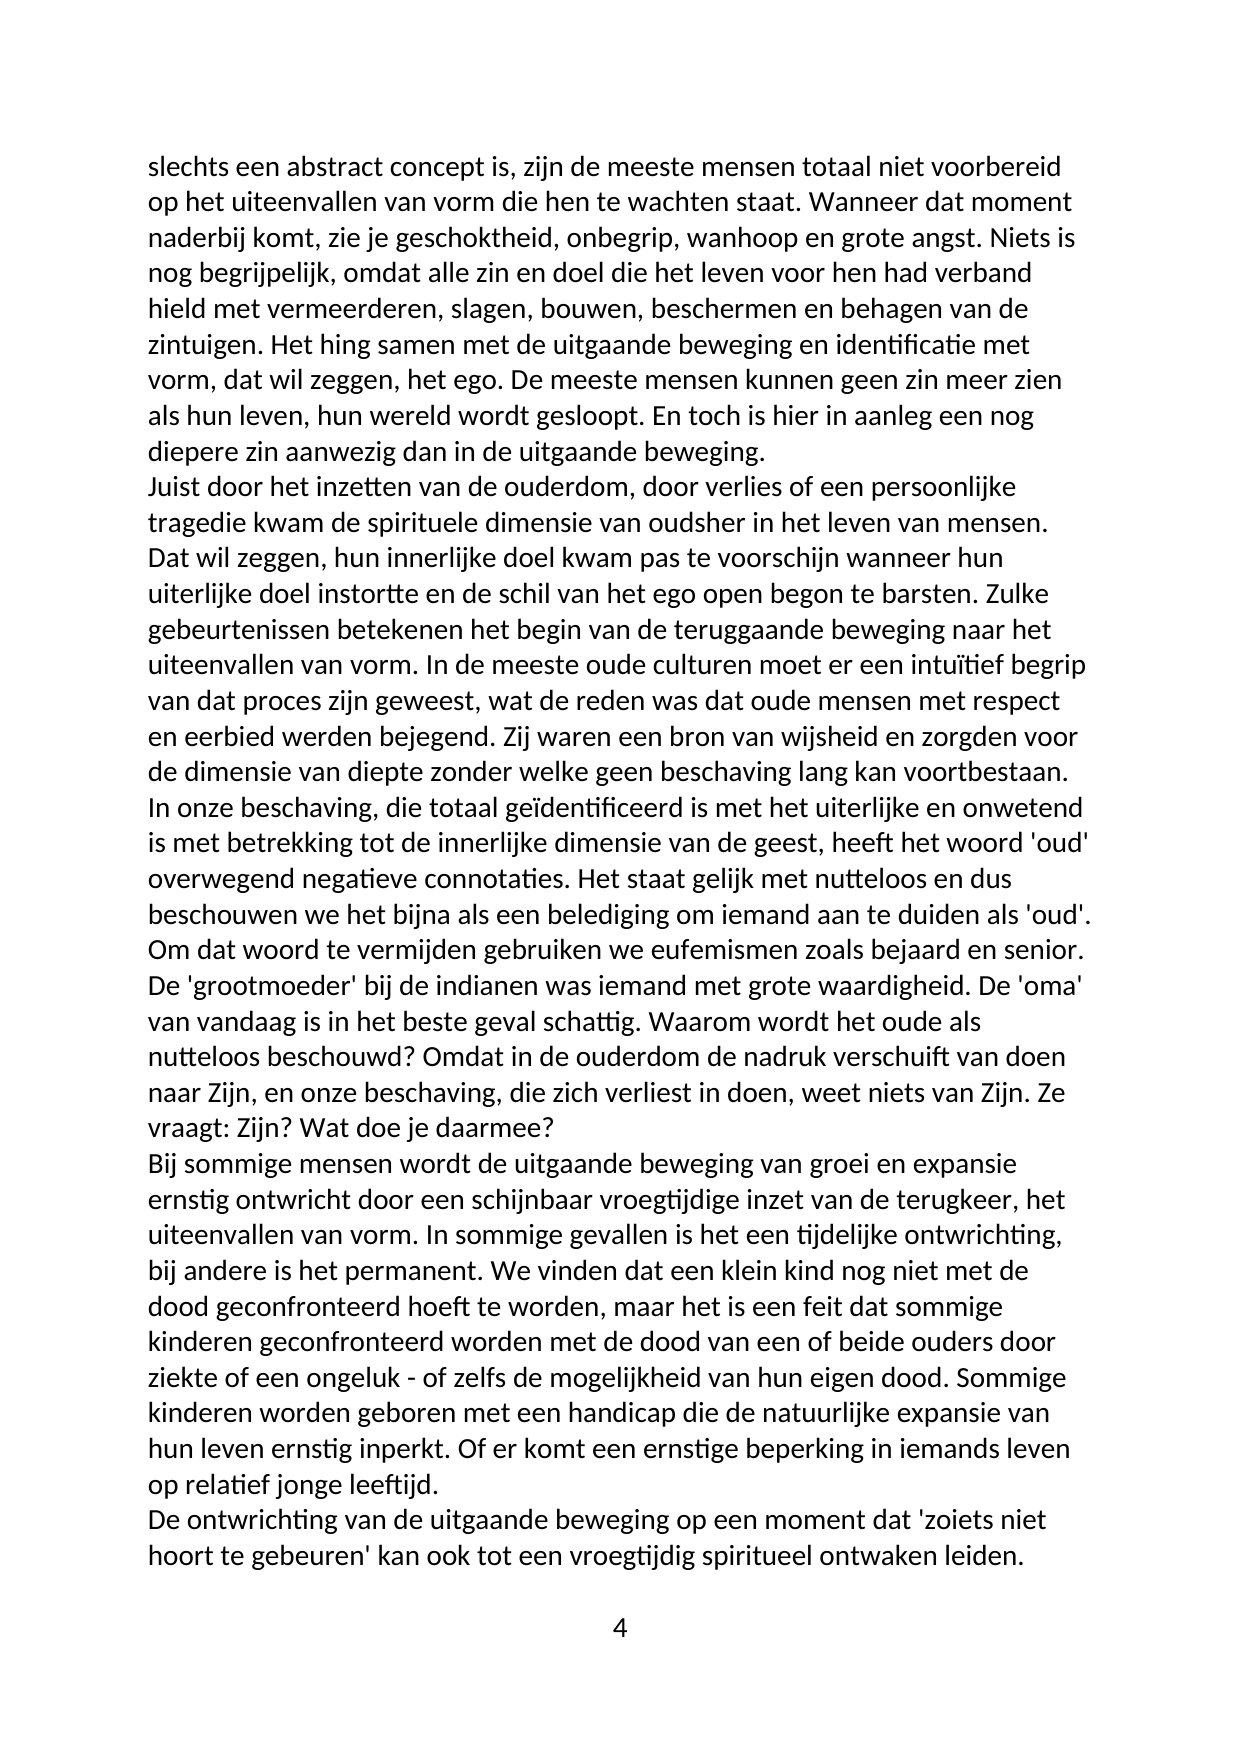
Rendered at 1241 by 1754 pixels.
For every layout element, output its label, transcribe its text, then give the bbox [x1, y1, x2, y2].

text Juist door het inzetten van de ouderdom, door verlies of een persoonlijke tragedie kwam de spirituele dimensie van oudsher in het leven van mensen. Dat wil zeggen, hun innerlijke doel kwam pas te voorschijn wanneer hun uiterlijke doel instortte en de schil van het ego open begon te barsten. Zulke gebeurtenissen betekenen het begin van de teruggaande beweging naar het uiteenvallen van vorm. In de meeste oude culturen moet er een intuïtief begrip van dat proces zijn geweest, wat de reden was dat oude mensen met respect en eerbied werden bejegend. Zij waren een bron van wijsheid en zorgden voor de dimensie van diepte zonder welke geen beschaving lang kan voortbestaan. In onze beschaving, die totaal geïdentificeerd is met het uiterlijke en onwetend is met betrekking tot de innerlijke dimensie van de geest, heeft het woord 'oud' overwegend negatieve connotaties. Het staat gelijk met nutteloos en dus beschouwen we het bijna als een belediging om iemand aan te duiden als 'oud'. Om dat woord te vermijden gebruiken we eufemismen zoals bejaard en senior. De 'grootmoeder' bij de indianen was iemand met grote waardigheid. De 'oma' van vandaag is in het beste geval schattig. Waarom wordt het oude als nutteloos beschouwd? Omdat in de ouderdom de nadruk verschuift van doen naar Zijn, en onze beschaving, die zich verliest in doen, weet niets van Zijn. Ze vraagt: Zijn? Wat doe je daarmee? [148, 468, 1093, 1145]
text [148, 1501, 1093, 1573]
text Bij sommige mensen wordt de uitgaande beweging van groei en expansie ernstig ontwricht door een schijnbaar vroegtijdige inzet van de terugkeer, het uiteenvallen van vorm. In sommige gevallen is het een tijdelijke ontwrichting, bij andere is het permanent. We vinden dat een klein kind nog niet met de dood geconfronteerd hoeft te worden, maar het is een feit dat sommige kinderen geconfronteerd worden met de dood van een of beide ouders door ziekte of een ongeluk - of zelfs de mogelijkheid van hun eigen dood. Sommige kinderen worden geboren met een handicap die de natuurlijke expansie van hun leven ernstig inperkt. Of er komt een ernstige beperking in iemands leven op relatief jonge leeftijd. [148, 1145, 1093, 1501]
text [148, 148, 1093, 468]
